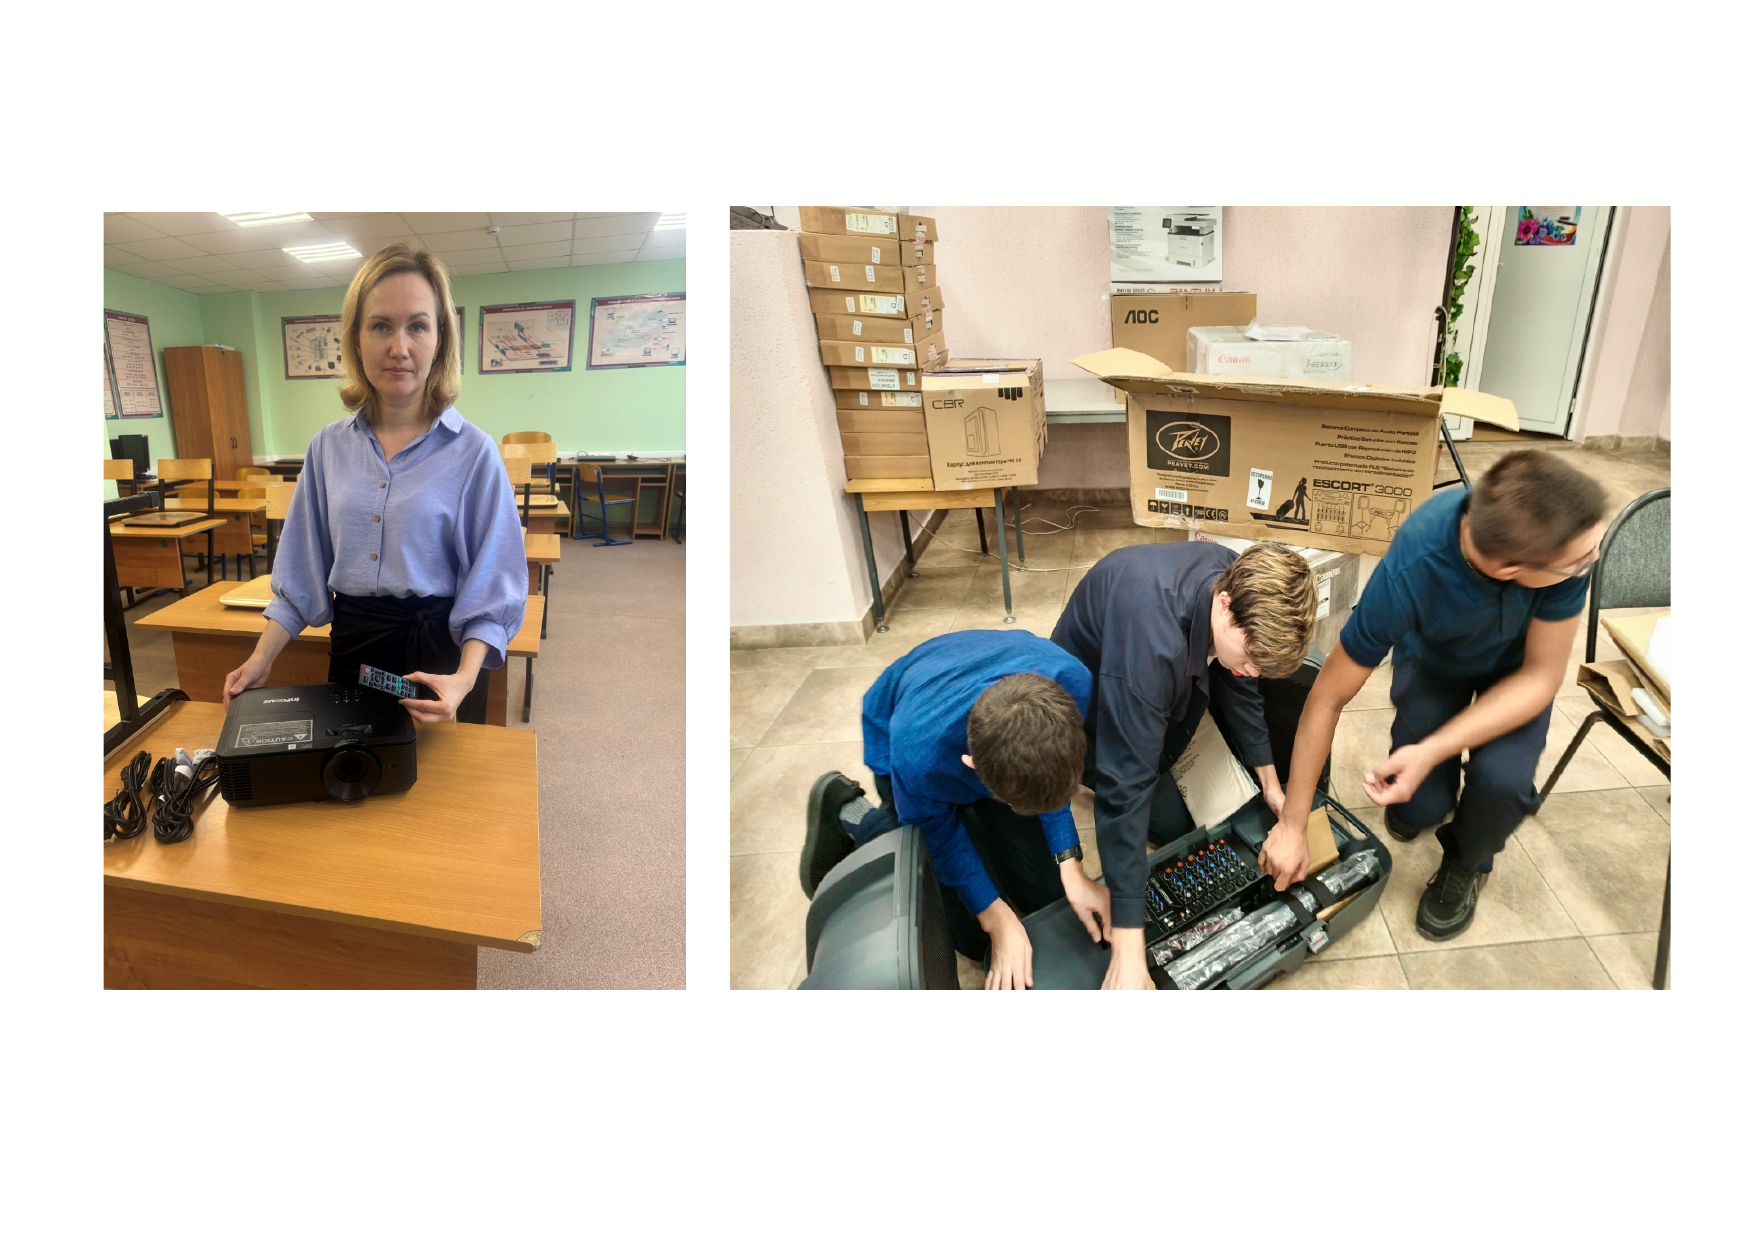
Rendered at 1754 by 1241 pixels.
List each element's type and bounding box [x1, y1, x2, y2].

picture [103, 212, 686, 990]
picture [729, 206, 1671, 990]
